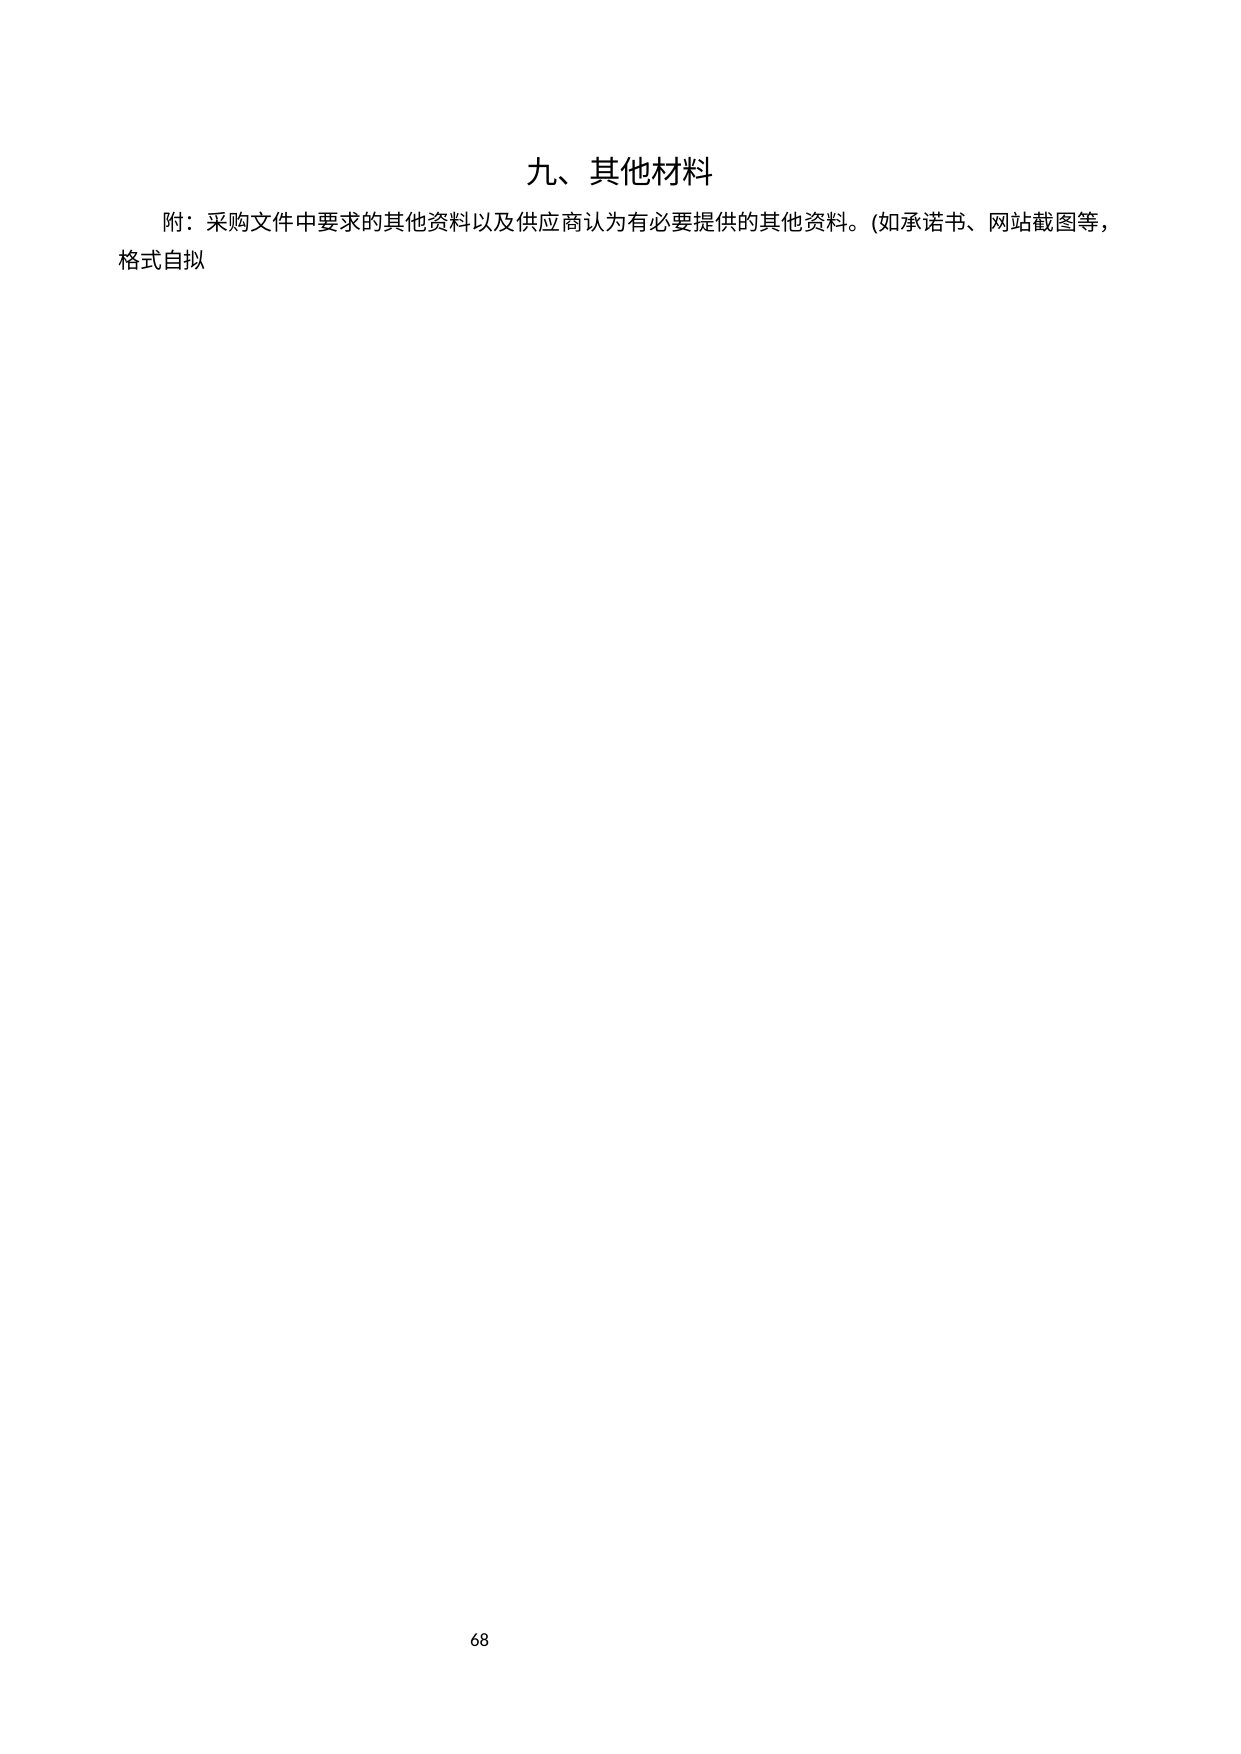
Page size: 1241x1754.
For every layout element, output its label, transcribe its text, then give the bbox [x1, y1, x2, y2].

text 附：采购文件中要求的其他资料以及供应商认为有必要提供的其他资料。(如承诺书、网站截图等，格式自拟 [118, 205, 1122, 275]
subtitle 九、其他材料 [118, 148, 1122, 193]
